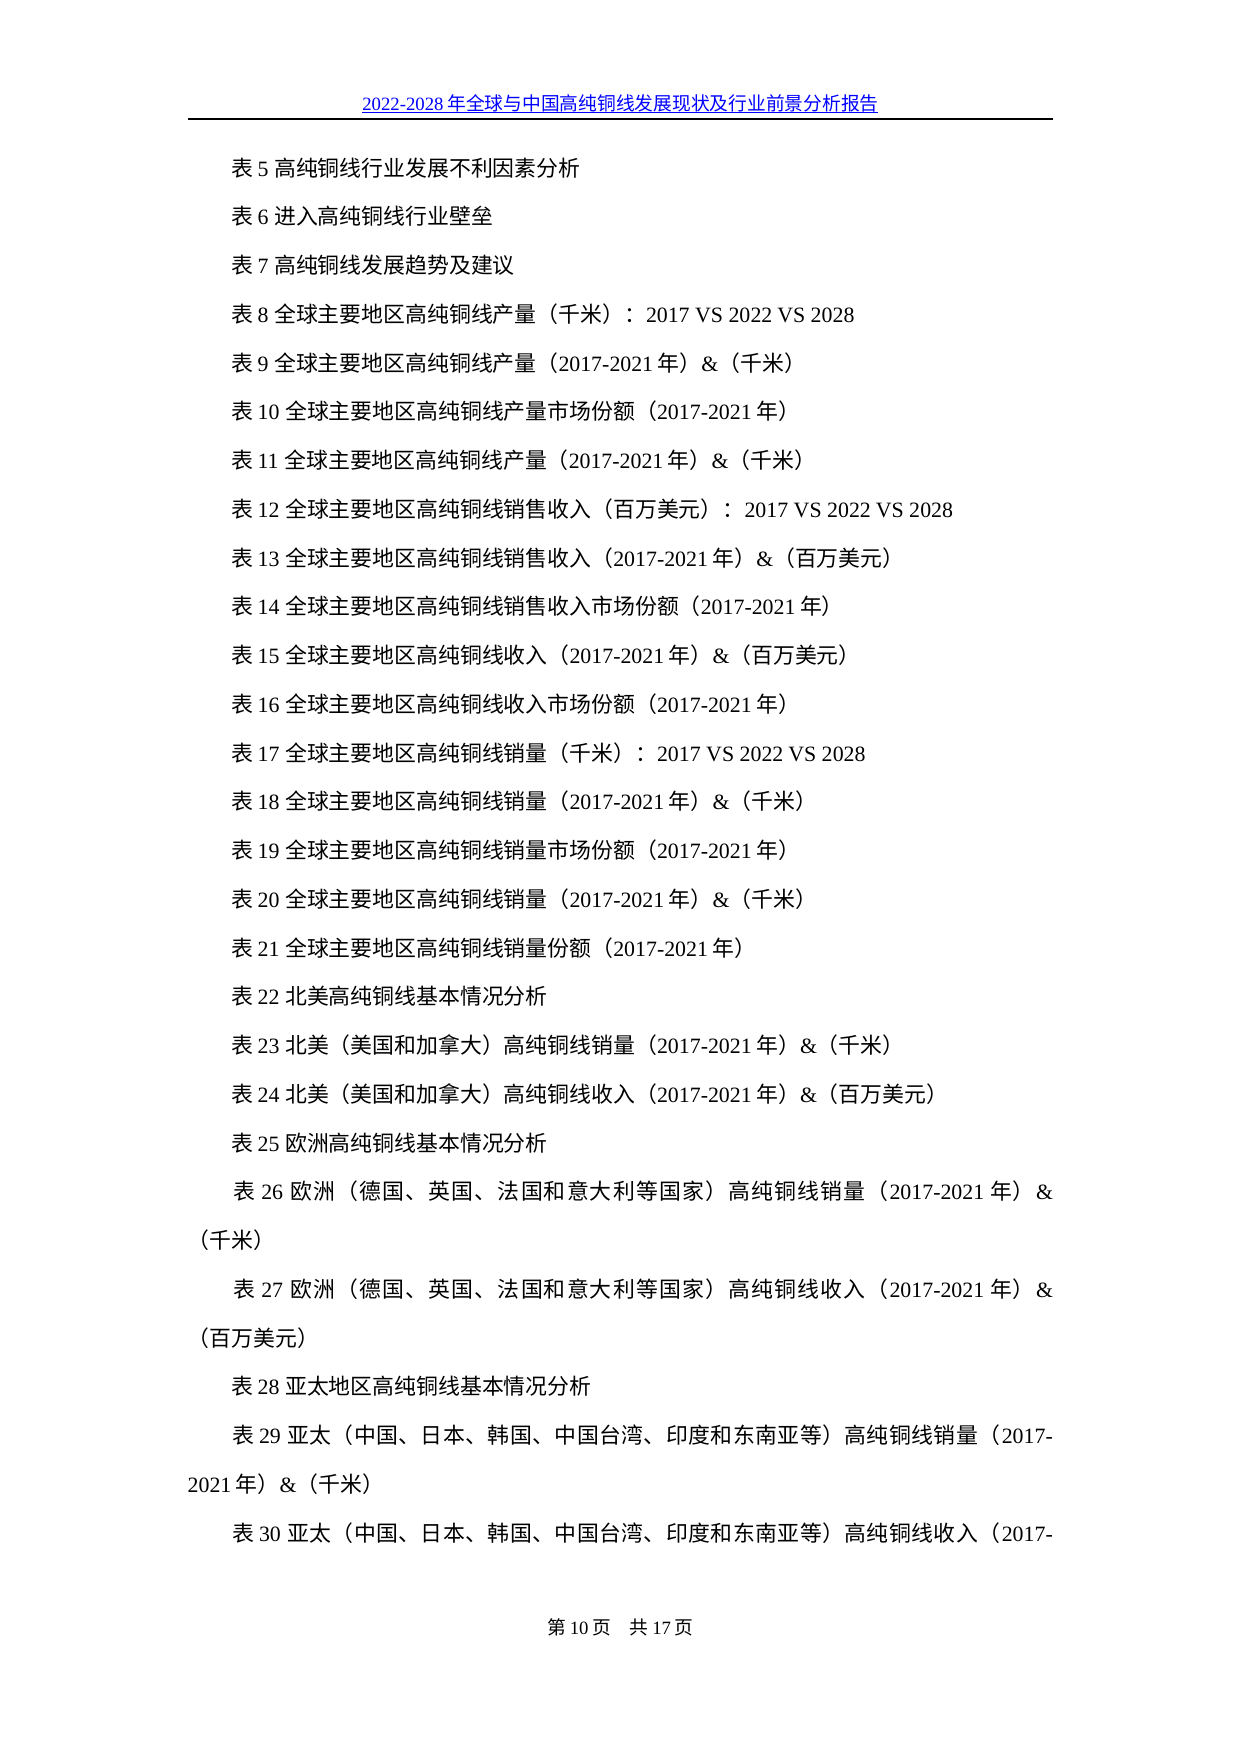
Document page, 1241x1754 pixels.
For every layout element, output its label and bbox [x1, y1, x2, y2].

text [187, 150, 1053, 1548]
